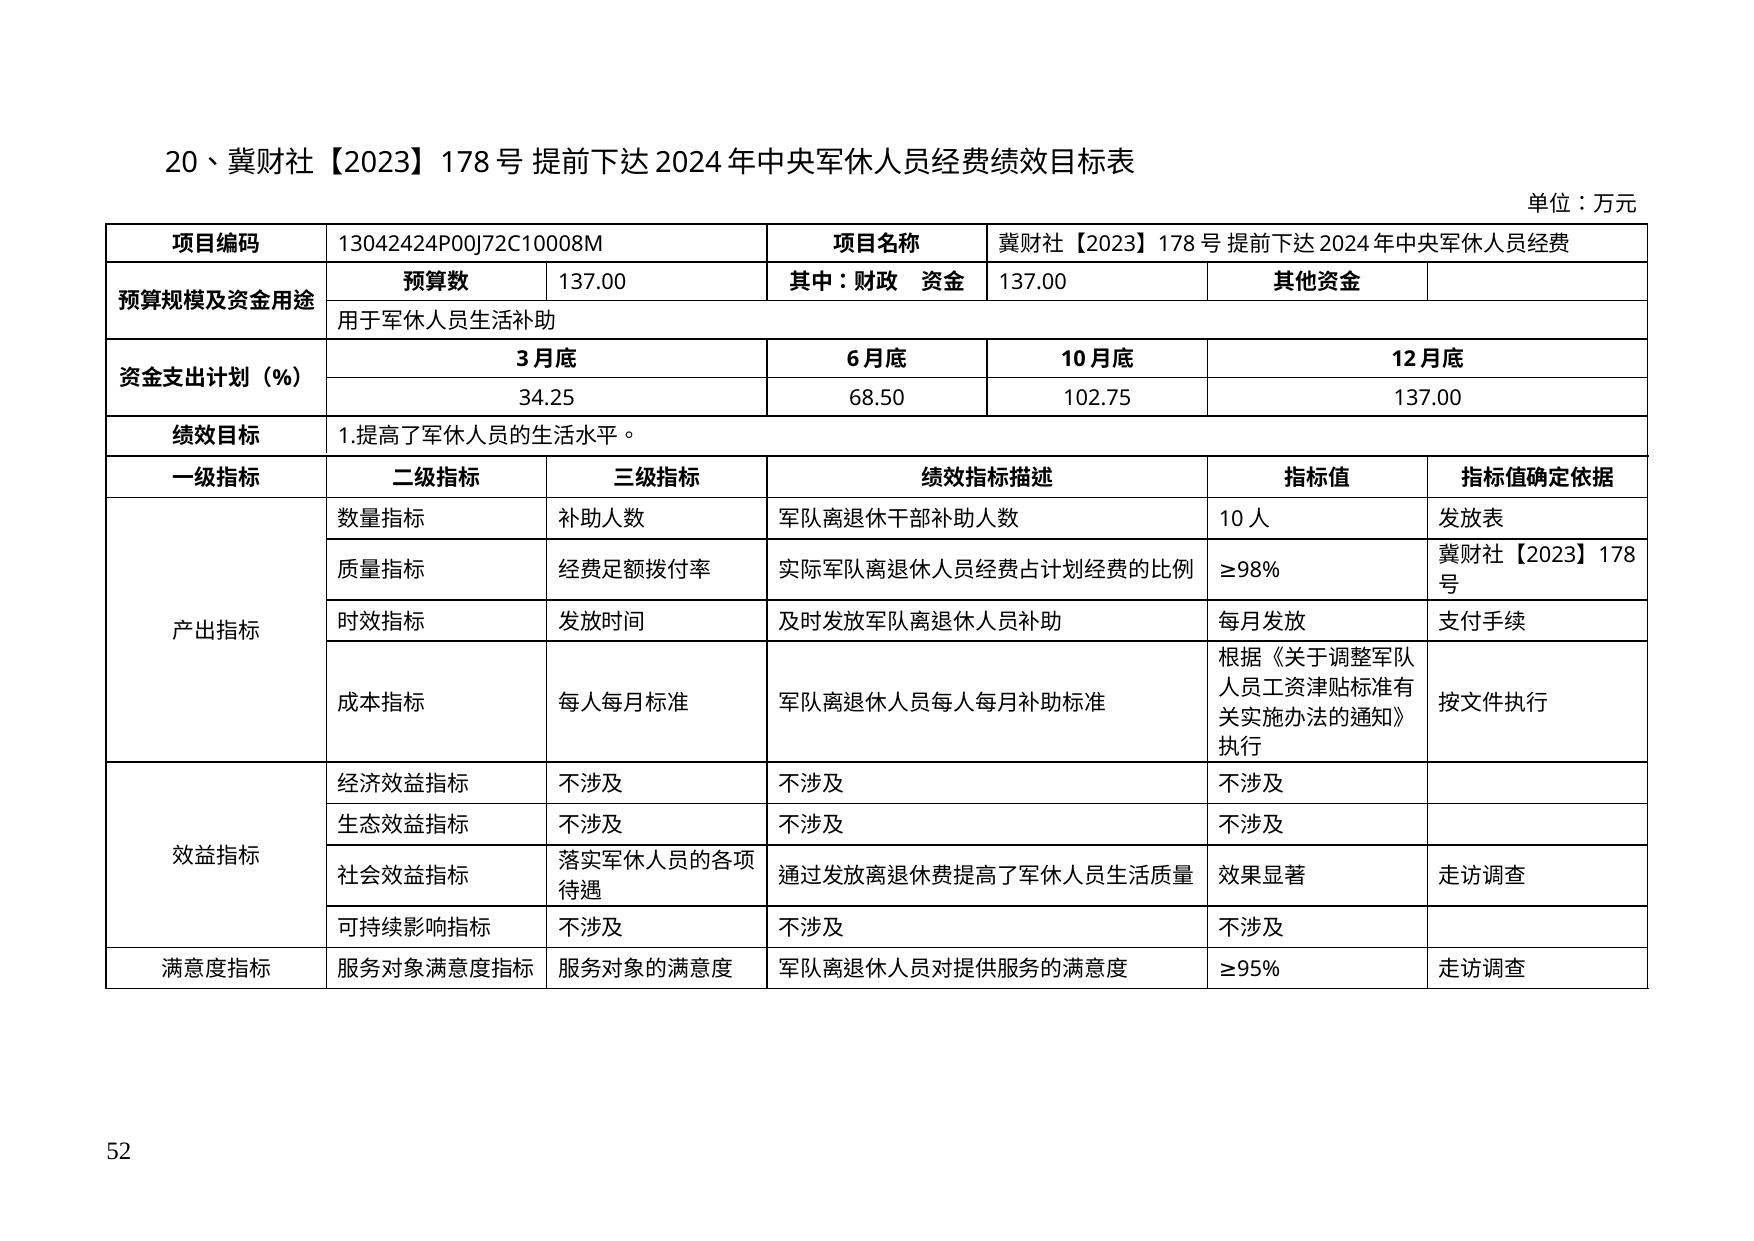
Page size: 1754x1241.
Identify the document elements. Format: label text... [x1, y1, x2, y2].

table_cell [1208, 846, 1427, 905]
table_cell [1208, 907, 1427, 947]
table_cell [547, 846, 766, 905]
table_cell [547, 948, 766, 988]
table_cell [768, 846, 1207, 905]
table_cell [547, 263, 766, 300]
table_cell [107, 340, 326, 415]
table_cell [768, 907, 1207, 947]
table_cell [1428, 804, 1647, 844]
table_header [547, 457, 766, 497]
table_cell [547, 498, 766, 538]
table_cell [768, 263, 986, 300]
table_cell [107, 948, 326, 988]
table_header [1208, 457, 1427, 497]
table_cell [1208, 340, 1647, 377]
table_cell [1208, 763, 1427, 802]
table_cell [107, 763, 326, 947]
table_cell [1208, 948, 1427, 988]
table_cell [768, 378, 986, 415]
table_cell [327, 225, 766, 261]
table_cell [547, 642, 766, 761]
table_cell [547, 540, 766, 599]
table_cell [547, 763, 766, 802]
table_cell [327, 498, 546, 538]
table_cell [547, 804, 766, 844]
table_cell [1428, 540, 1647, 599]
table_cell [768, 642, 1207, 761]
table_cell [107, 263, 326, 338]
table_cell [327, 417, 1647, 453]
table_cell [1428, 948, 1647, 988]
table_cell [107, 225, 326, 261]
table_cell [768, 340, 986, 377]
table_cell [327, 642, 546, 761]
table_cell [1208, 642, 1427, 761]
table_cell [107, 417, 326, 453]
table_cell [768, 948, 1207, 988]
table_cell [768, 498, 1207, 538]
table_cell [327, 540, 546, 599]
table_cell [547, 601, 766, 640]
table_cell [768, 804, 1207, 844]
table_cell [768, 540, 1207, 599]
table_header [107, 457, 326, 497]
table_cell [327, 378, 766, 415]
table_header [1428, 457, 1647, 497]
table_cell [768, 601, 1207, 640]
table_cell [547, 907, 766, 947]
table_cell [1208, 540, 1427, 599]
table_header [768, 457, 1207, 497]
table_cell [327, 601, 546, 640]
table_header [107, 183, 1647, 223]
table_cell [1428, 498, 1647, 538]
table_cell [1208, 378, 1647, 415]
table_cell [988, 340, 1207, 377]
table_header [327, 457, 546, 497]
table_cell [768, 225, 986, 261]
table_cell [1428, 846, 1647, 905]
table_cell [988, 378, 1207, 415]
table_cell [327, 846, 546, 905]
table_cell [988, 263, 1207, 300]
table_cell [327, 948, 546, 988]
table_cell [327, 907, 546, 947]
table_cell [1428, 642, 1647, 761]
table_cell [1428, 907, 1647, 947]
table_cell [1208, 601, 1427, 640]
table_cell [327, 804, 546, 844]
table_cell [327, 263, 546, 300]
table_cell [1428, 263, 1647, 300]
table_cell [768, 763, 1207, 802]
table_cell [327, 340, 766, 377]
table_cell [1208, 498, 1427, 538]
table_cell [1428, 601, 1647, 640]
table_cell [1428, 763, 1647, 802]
text 20、冀财社【2023】178号 提前下达2024年中央军休人员经费绩效目标表 [106, 142, 1648, 181]
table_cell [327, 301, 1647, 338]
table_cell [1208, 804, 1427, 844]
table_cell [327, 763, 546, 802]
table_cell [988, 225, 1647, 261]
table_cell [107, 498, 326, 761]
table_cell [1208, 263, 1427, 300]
